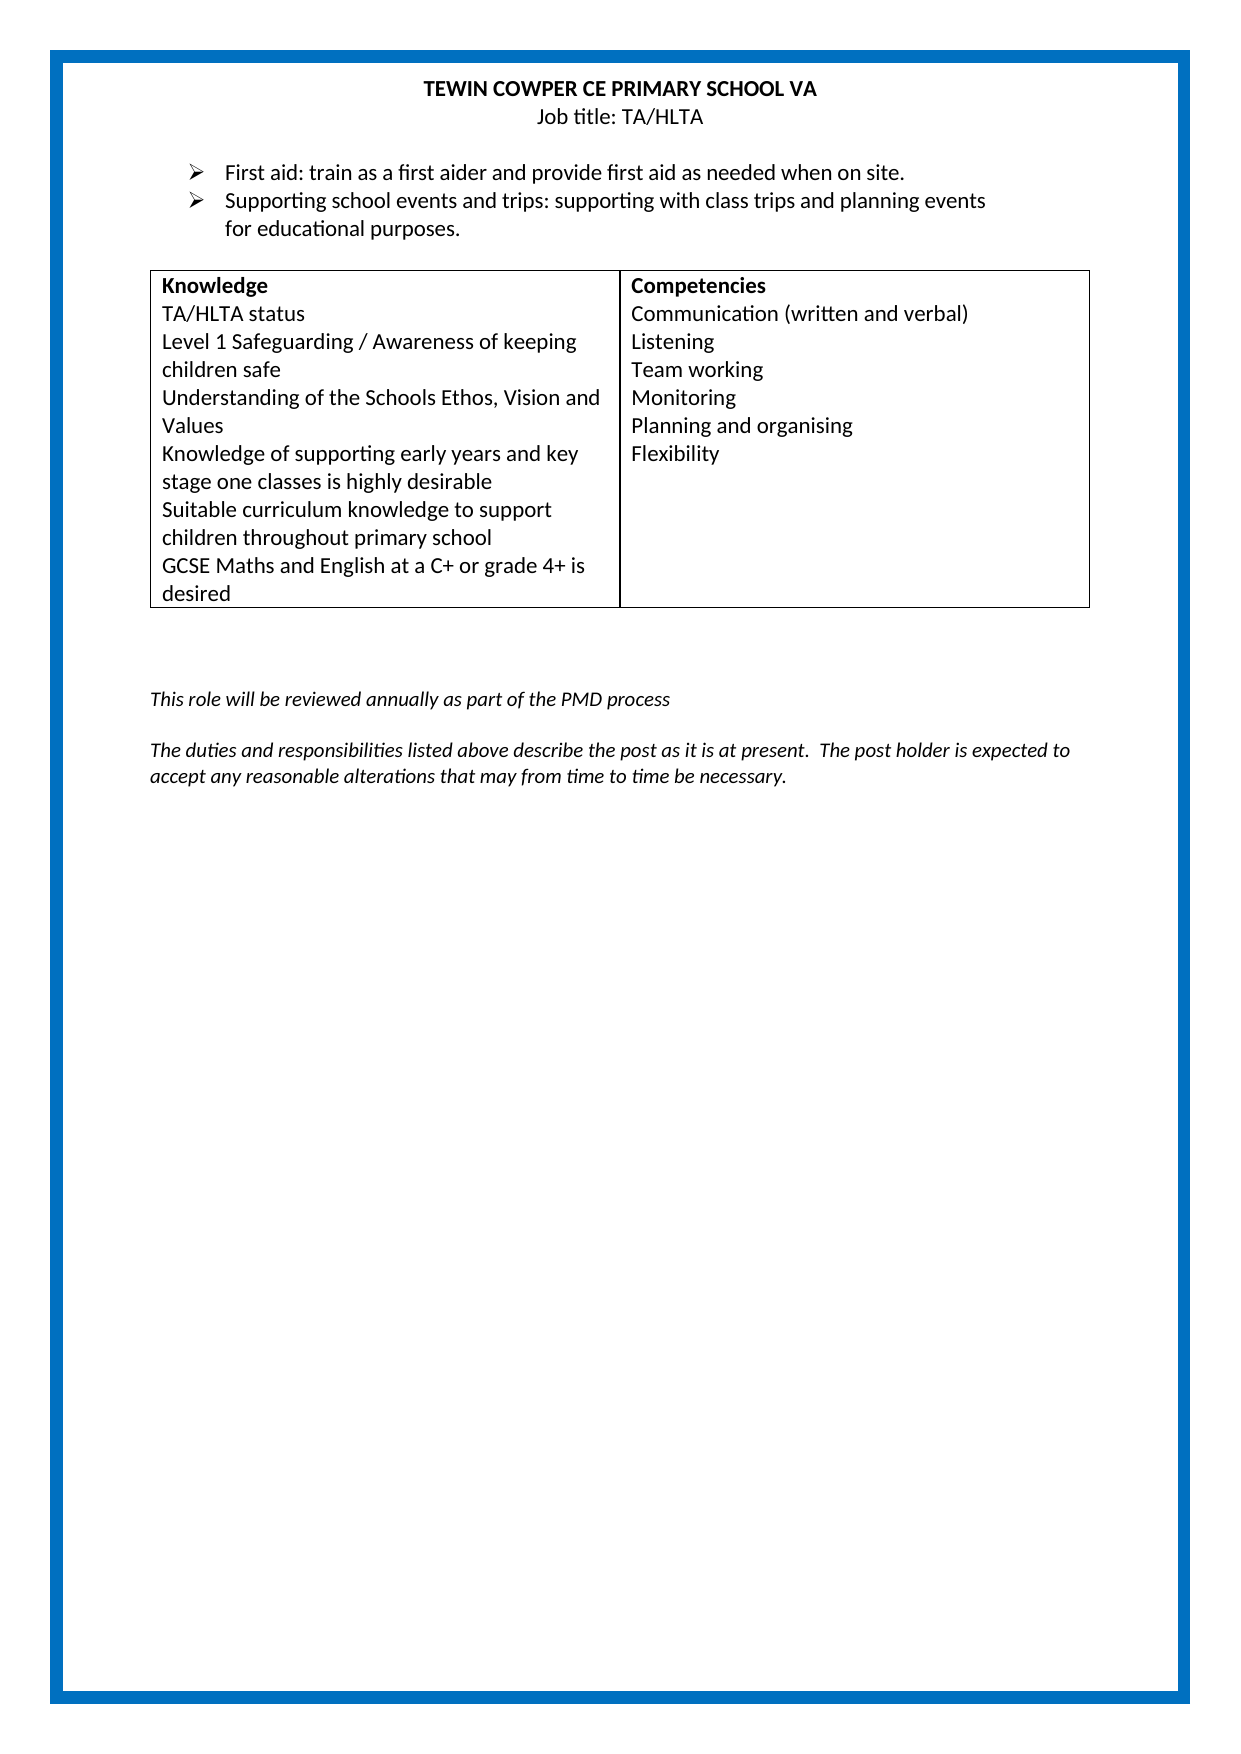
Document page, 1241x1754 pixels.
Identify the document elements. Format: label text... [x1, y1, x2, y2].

text This role will be reviewed annually as part of the PMD process [150, 687, 1090, 712]
table_header Competencies Communication (written and verbal) Listening Team working Monitoring Planning and organising Flexibility [621, 271, 1089, 607]
table_header Knowledge TA/HLTA status Level 1 Safeguarding / Awareness of keeping children safe Understanding of the Schools Ethos, Vision and Values Knowledge of supporting early years and key stage one classes is highly desirable Suitable curriculum knowledge to support children throughout primary school GCSE Maths and English at a C+ or grade 4+ is desired [151, 271, 619, 607]
text The duties and responsibilities listed above describe the post as it is at present. The post holder is expected to accept any reasonable alterations that may from time to time be necessary. [150, 737, 1090, 788]
list First aid: train as a first aider and provide first aid as needed when on site. [187, 158, 1004, 186]
list Supporting school events and trips: supporting with class trips and planning events for educational purposes. [187, 186, 1004, 242]
